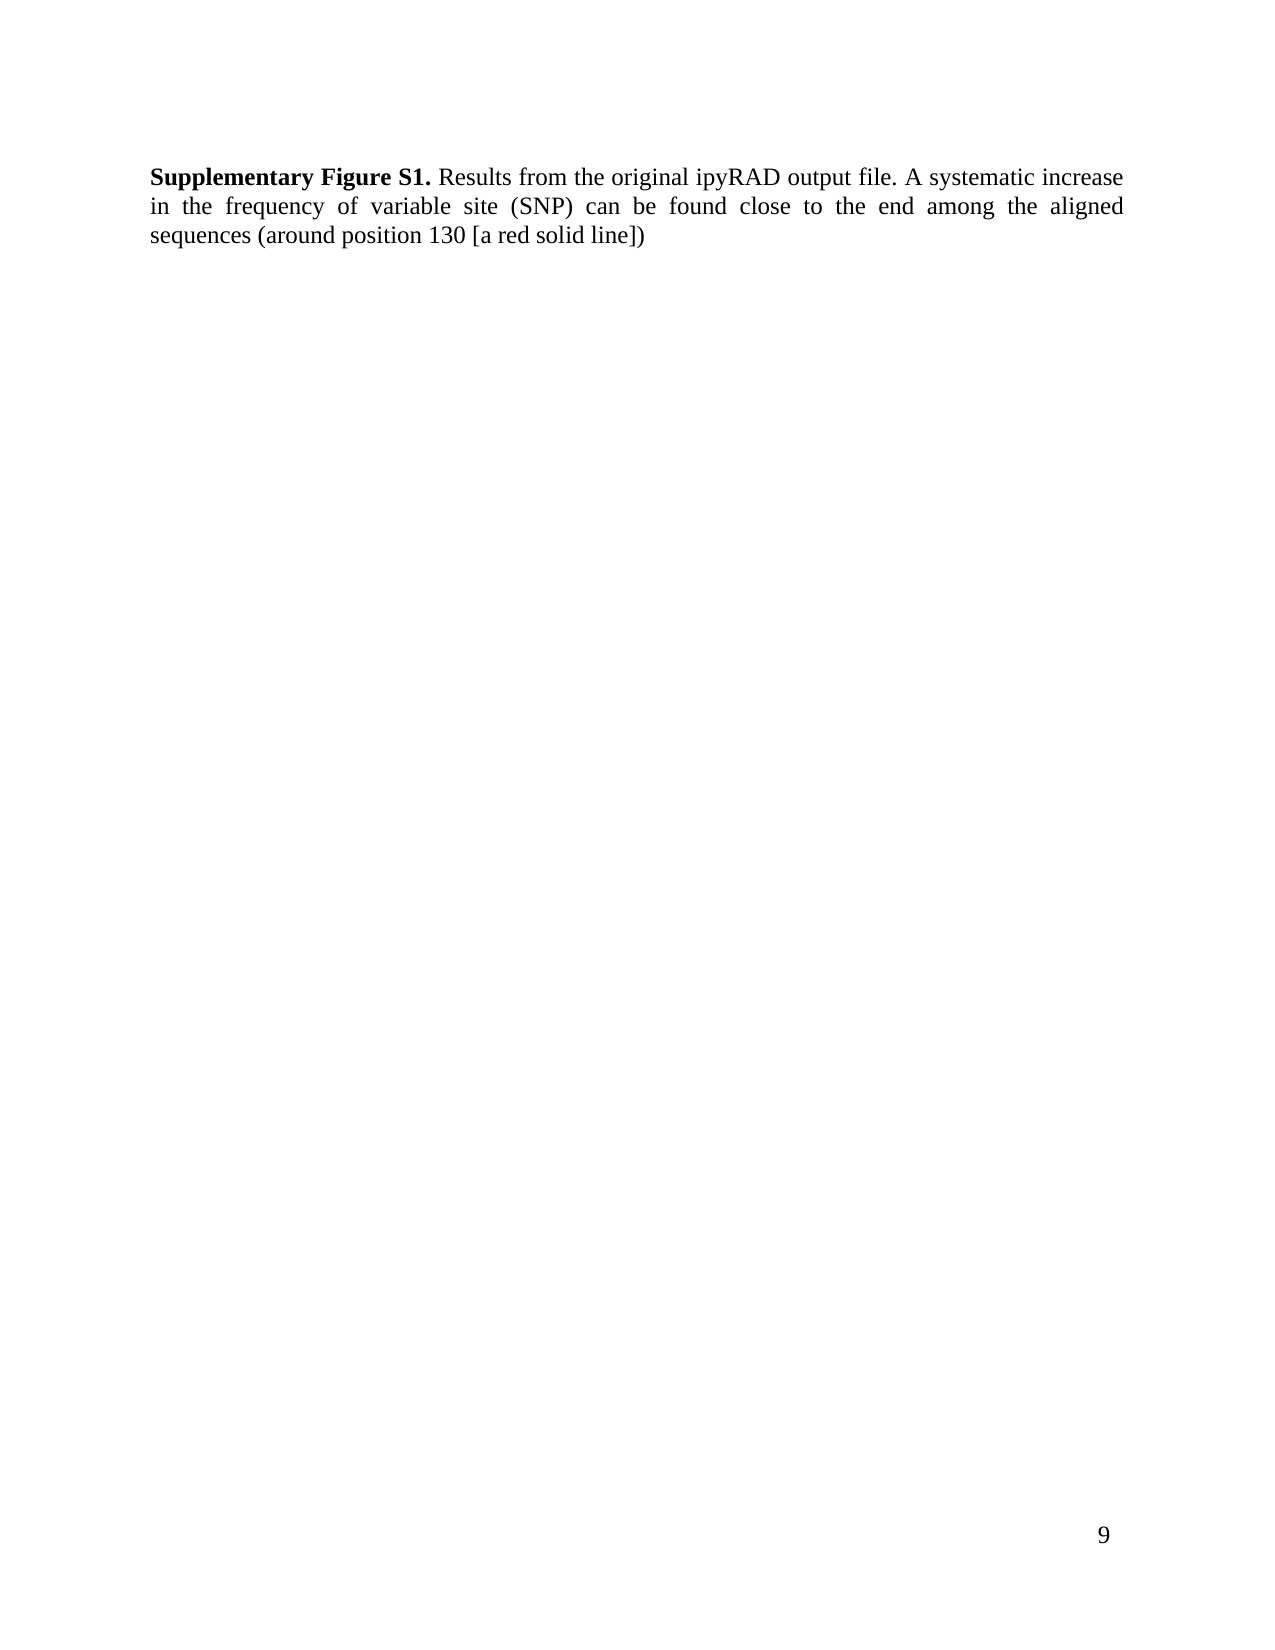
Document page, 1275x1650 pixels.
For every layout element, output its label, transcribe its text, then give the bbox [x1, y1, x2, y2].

text Supplementary Figure S1. Results from the original ipyRAD output file. A systematic increase in the frequency of variable site (SNP) can be found close to the end among the aligned sequences (around position 130 [a red solid line]) [150, 162, 1125, 249]
